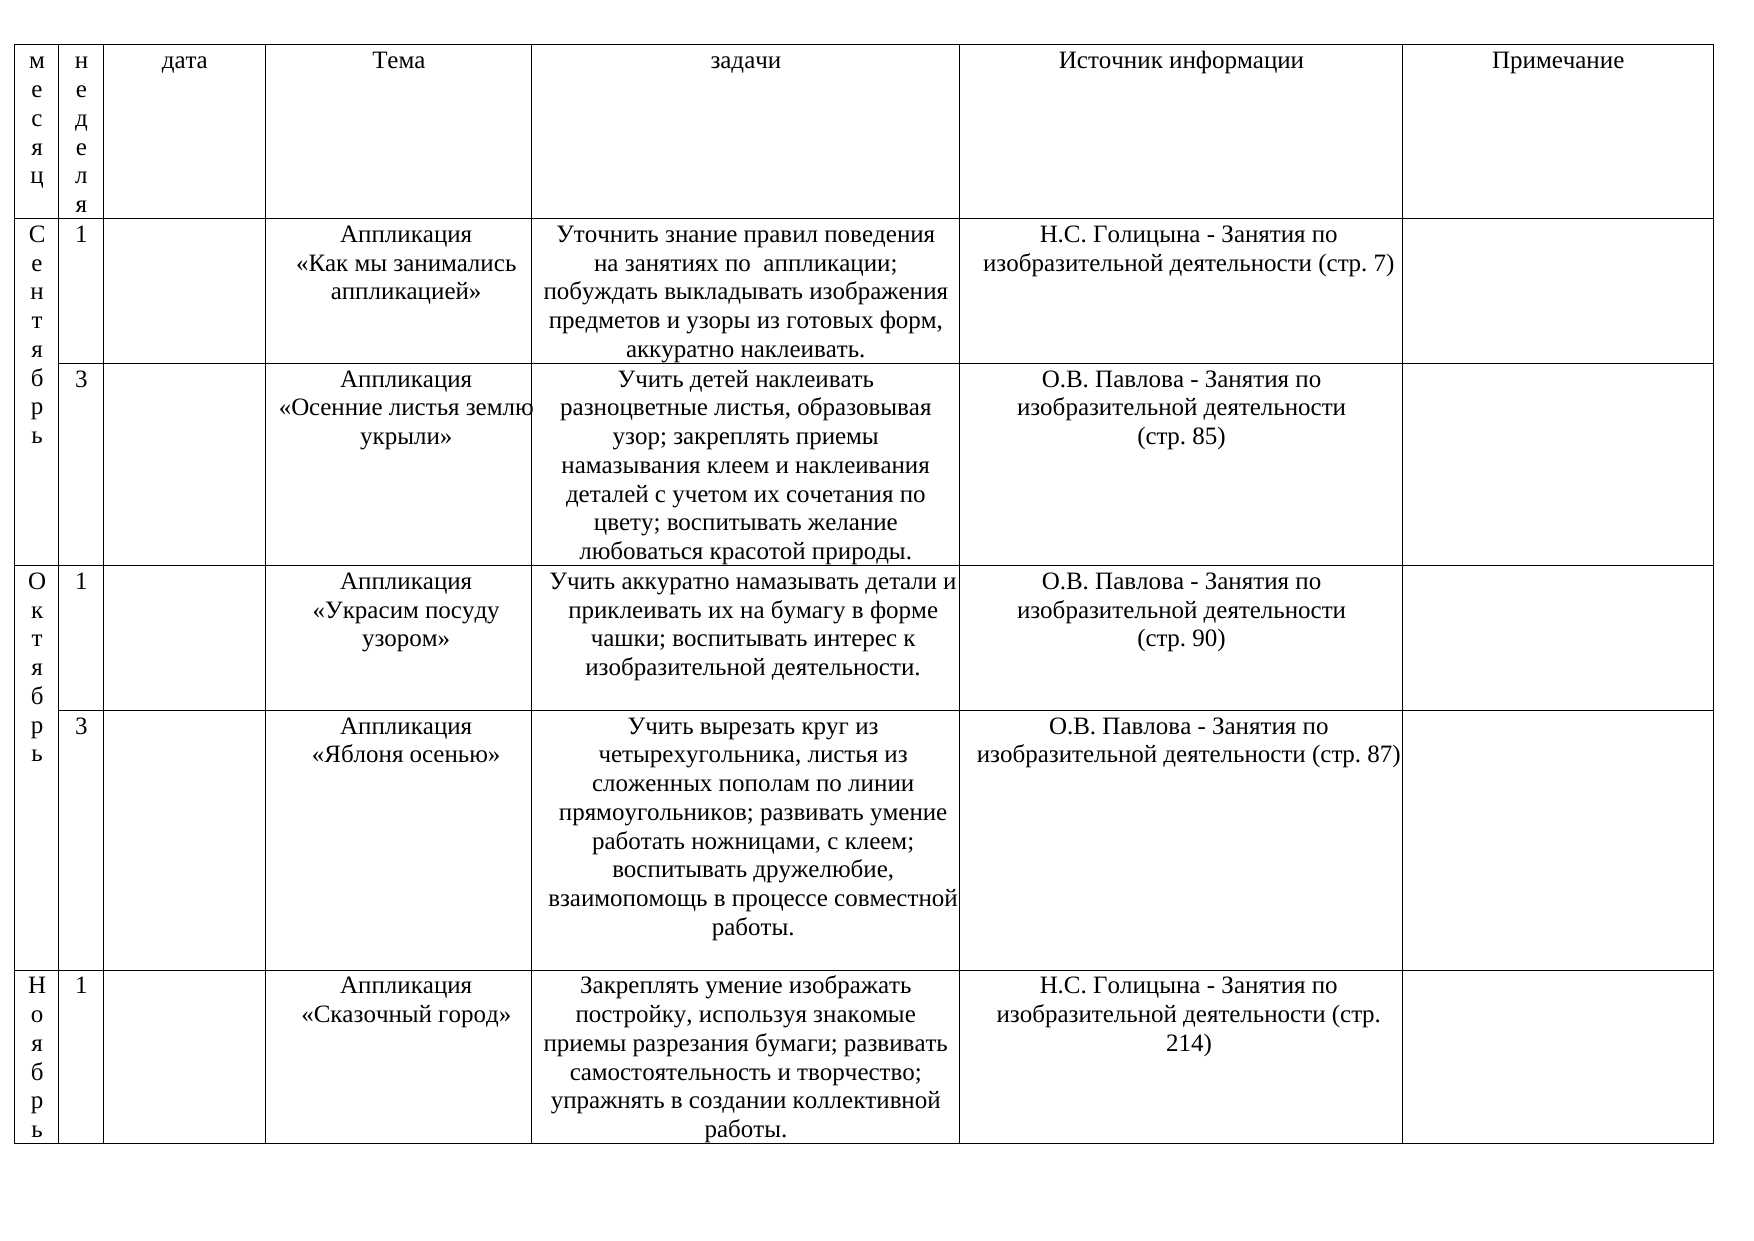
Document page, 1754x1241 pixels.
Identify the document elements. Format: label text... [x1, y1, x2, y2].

table_cell Аппликация «Яблоня осенью» [266, 711, 531, 969]
table_cell О.В. Павлова - Занятия по изобразительной деятельности (стр. 85) [960, 364, 1402, 565]
table_cell Ок т ябрь [15, 566, 58, 969]
table_cell Учить детей наклеивать разноцветные листья, образовывая узор; закреплять приемы намазывания клеем и наклеивания деталей с учетом их сочетания по цвету; воспитывать желание любоваться красотой природы. [532, 364, 959, 565]
table_cell Н.С. Голицына - Занятия по изобразительной деятельности (стр. 7) [960, 219, 1402, 363]
table_cell [1403, 364, 1713, 565]
table_cell Учить вырезать круг из четырехугольника, листья из сложенных пополам по линии прямоугольников; развивать умение работать ножницами, с клеем; воспитывать дружелюбие, взаимопомощь в процессе совместной работы. [532, 711, 959, 969]
table_cell Закреплять умение изображать постройку, используя знакомые приемы разрезания бумаги; развивать самостоятельность и творчество; упражнять в создании коллективной работы. [532, 971, 959, 1143]
table_cell Аппликация «Как мы занимались аппликацией» [266, 219, 531, 363]
table_cell О.В. Павлова - Занятия по изобразительной деятельности (стр. 87) [960, 711, 1402, 969]
table_cell Н.С. Голицына - Занятия по изобразительной деятельности (стр. 214) [960, 971, 1402, 1143]
table_header неделя [59, 45, 103, 218]
table_cell Учить аккуратно намазывать детали и приклеивать их на бумагу в форме чашки; воспитывать интерес к изобразительной деятельности. [532, 566, 959, 710]
table_cell Аппликация «Сказочный город» [266, 971, 531, 1143]
table_header Источник информации [960, 45, 1402, 218]
table_cell 1 [59, 566, 103, 710]
table_cell [104, 971, 265, 1143]
table_cell 1 [59, 971, 103, 1143]
table_header месяц [15, 45, 58, 218]
table_cell [1403, 971, 1713, 1143]
table_header Тема [266, 45, 531, 218]
table_cell [104, 711, 265, 969]
table_cell 3 [59, 711, 103, 969]
table_cell [1403, 219, 1713, 363]
table_cell Аппликация «Украсим посуду узором» [266, 566, 531, 710]
table_cell Ноябрь [15, 971, 58, 1143]
table_cell 1 [59, 219, 103, 363]
table_cell Сент ябрь [15, 219, 58, 565]
table_header задачи [532, 45, 959, 218]
table_cell Аппликация «Осенние листья землю укрыли» [266, 364, 531, 565]
table_cell О.В. Павлова - Занятия по изобразительной деятельности (стр. 90) [960, 566, 1402, 710]
table_cell 3 [59, 364, 103, 565]
table_cell [1403, 566, 1713, 710]
table_cell [104, 219, 265, 363]
table_header Примечание [1403, 45, 1713, 218]
table_cell [104, 566, 265, 710]
table_cell Уточнить знание правил поведения на занятиях по аппликации; побуждать выкладывать изображения предметов и узоры из готовых форм, аккуратно наклеивать. [532, 219, 959, 363]
table_cell [104, 364, 265, 565]
table_cell [1403, 711, 1713, 969]
table_header дата [104, 45, 265, 218]
